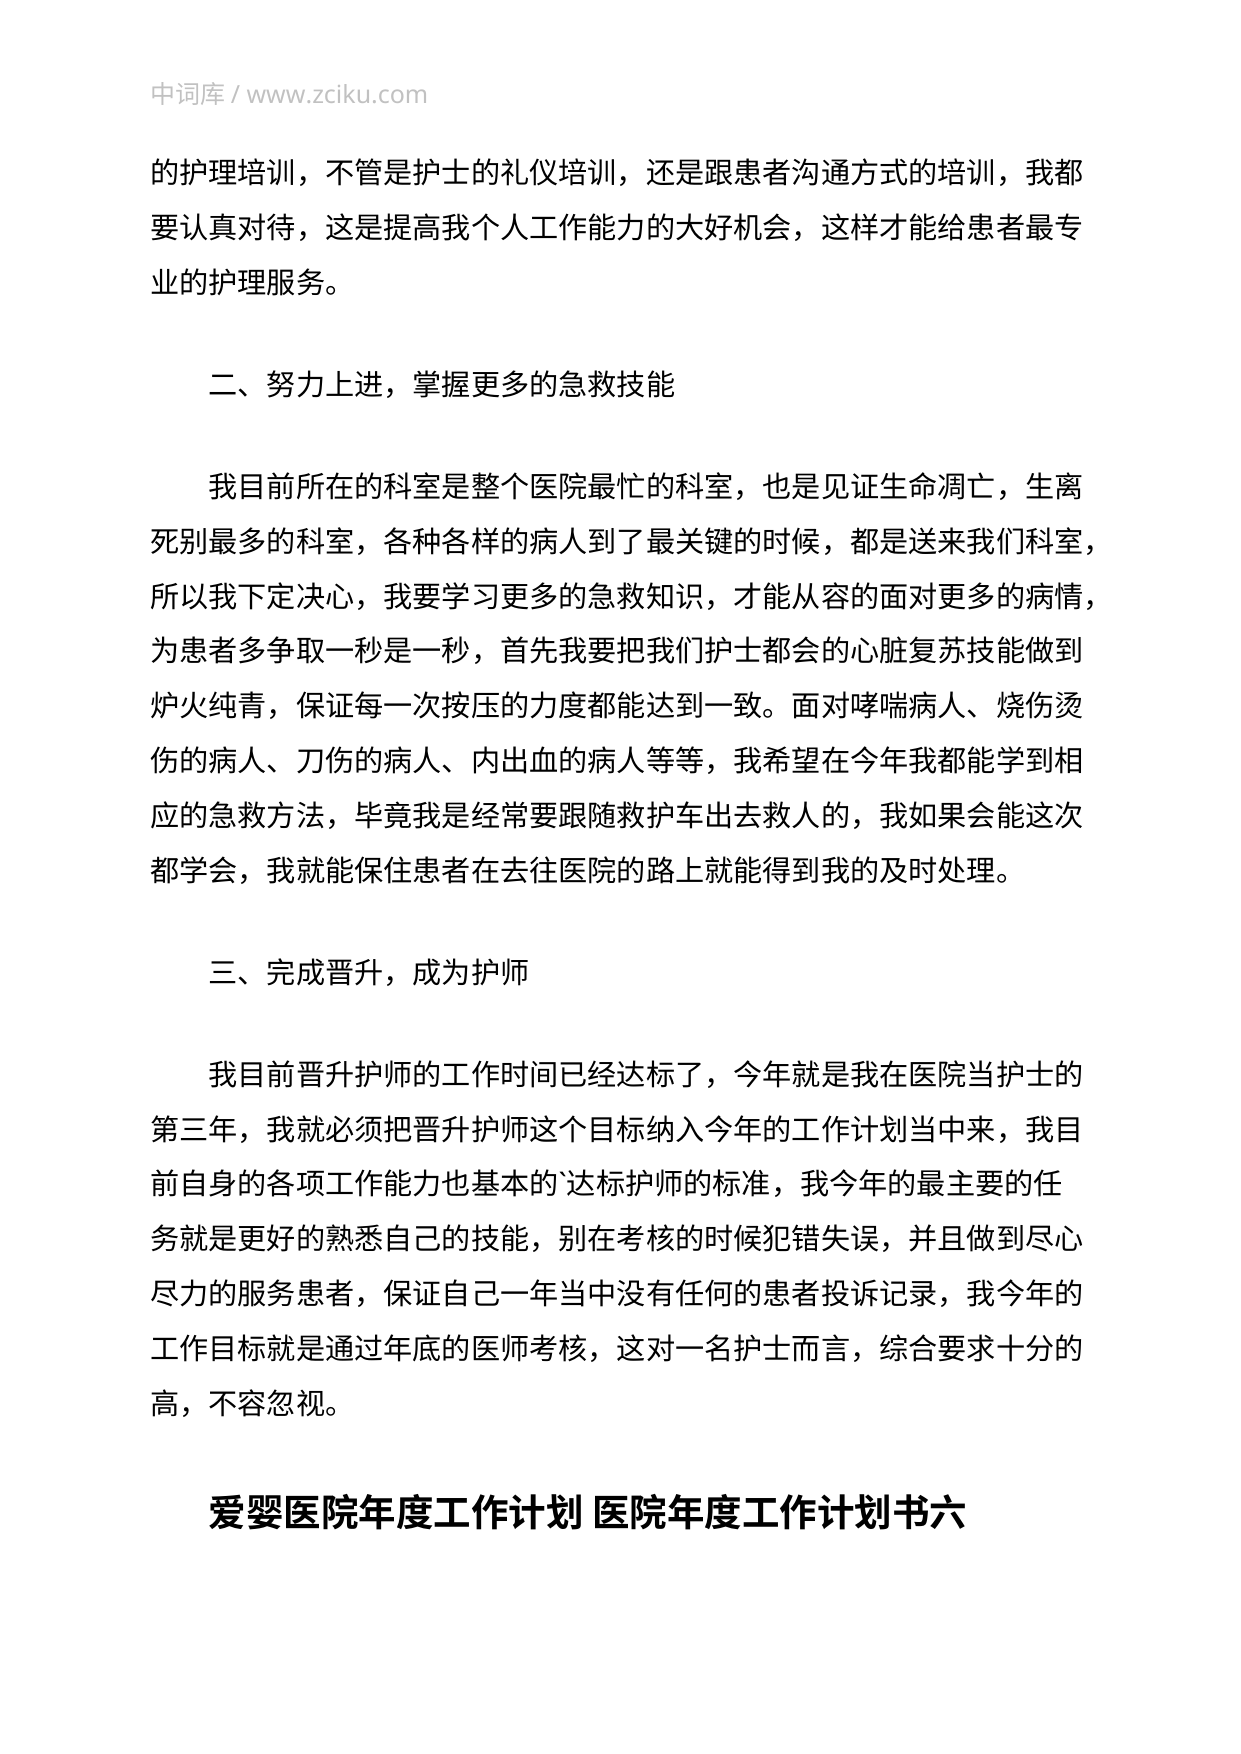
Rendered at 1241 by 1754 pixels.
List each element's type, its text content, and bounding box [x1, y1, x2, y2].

text 我目前所在的科室是整个医院最忙的科室，也是见证生命凋亡，生离死别最多的科室，各种各样的病人到了最关键的时候，都是送来我们科室，所以我下定决心，我要学习更多的急救知识，才能从容的面对更多的病情，为患者多争取一秒是一秒，首先我要把我们护士都会的心脏复苏技能做到炉火纯青，保证每一次按压的力度都能达到一致。面对哮喘病人、烧伤烫伤的病人、刀伤的病人、内出血的病人等等，我希望在今年我都能学到相应的急救方法，毕竟我是经常要跟随救护车出去救人的，我如果会能这次都学会，我就能保住患者在去往医院的路上就能得到我的及时处理。 [150, 463, 1090, 890]
text 我目前晋升护师的工作时间已经达标了，今年就是我在医院当护士的第三年，我就必须把晋升护师这个目标纳入今年的工作计划当中来，我目前自身的各项工作能力也基本的`达标护师的标准，我今年的最主要的任务就是更好的熟悉自己的技能，别在考核的时候犯错失误，并且做到尽心尽力的服务患者，保证自己一年当中没有任何的患者投诉记录，我今年的工作目标就是通过年底的医师考核，这对一名护士而言，综合要求十分的高，不容忽视。 [150, 1051, 1090, 1423]
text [150, 150, 1090, 302]
text 二、努力上进，掌握更多的急救技能 [150, 362, 1090, 404]
text 三、完成晋升，成为护师 [150, 949, 1090, 992]
text 爱婴医院年度工作计划 医院年度工作计划书六 [150, 1482, 1090, 1537]
